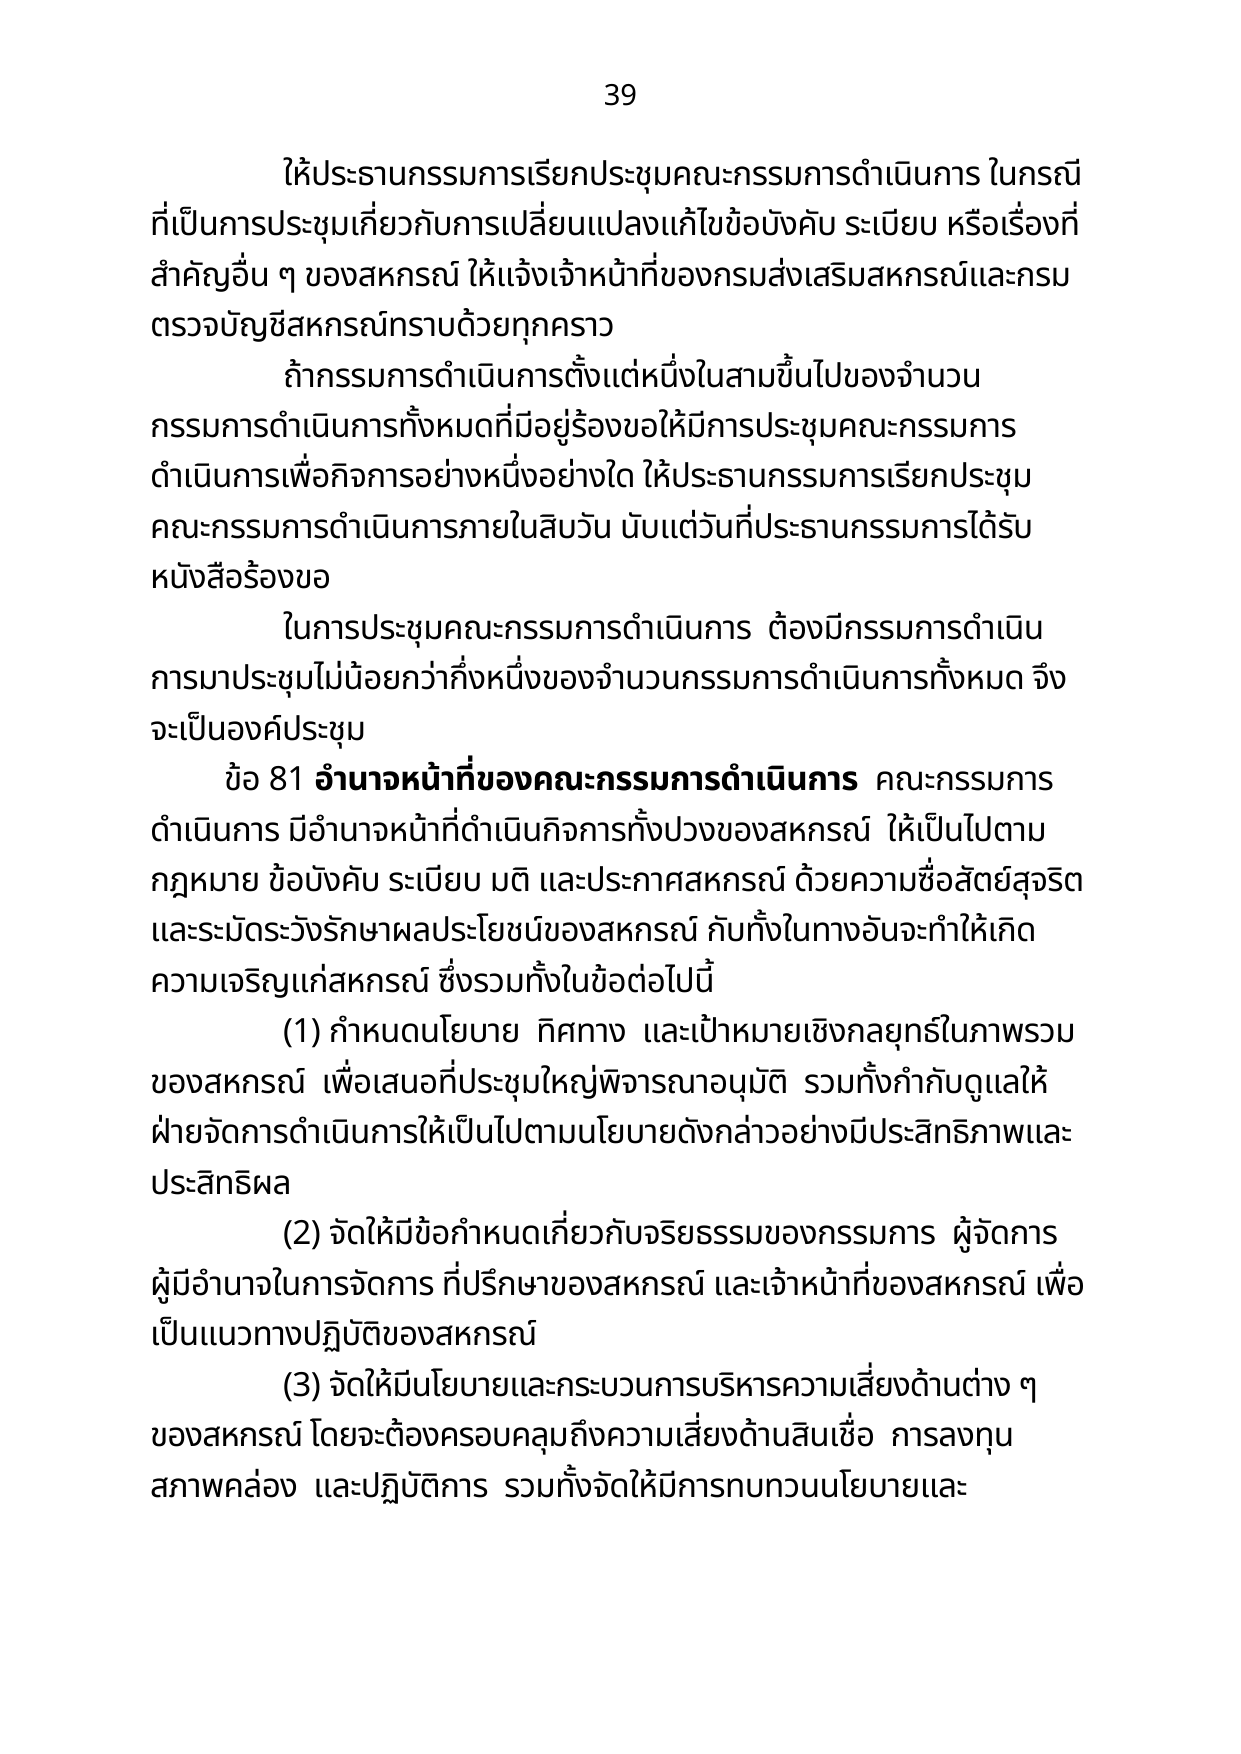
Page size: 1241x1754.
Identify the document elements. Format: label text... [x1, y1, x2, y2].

text ข้อ 81 อำนาจหน้าที่ของคณะกรรมการดำเนินการ คณะกรรมการดำเนินการ มีอำนาจหน้าที่ดำเนินกิจการทั้งปวงของสหกรณ์ ให้เป็นไปตามกฎหมาย ข้อบังคับ ระเบียบ มติ และประกาศสหกรณ์ ด้วยความซื่อสัตย์สุจริตและระมัดระวังรักษาผลประโยชน์ของสหกรณ์ กับทั้งในทางอันจะทำให้เกิดความเจริญแก่สหกรณ์ ซึ่งรวมทั้งในข้อต่อไปนี้ [150, 755, 1090, 1007]
text ในการประชุมคณะกรรมการดำเนินการ ต้องมีกรรมการดำเนินการมาประชุมไม่น้อยกว่ากึ่งหนึ่งของจำนวนกรรมการดำเนินการทั้งหมด จึงจะเป็นองค์ประชุม [150, 604, 1090, 755]
text ให้ประธานกรรมการเรียกประชุมคณะกรรมการดำเนินการ ในกรณีที่เป็นการประชุมเกี่ยวกับการเปลี่ยนแปลงแก้ไขข้อบังคับ ระเบียบ หรือเรื่องที่สำคัญอื่น ๆ ของสหกรณ์ ให้แจ้งเจ้าหน้าที่ของกรมส่งเสริมสหกรณ์และกรมตรวจบัญชีสหกรณ์ทราบด้วยทุกคราว [150, 150, 1090, 352]
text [150, 1361, 1090, 1512]
text (2) จัดให้มีข้อกำหนดเกี่ยวกับจริยธรรมของกรรมการ ผู้จัดการ ผู้มีอำนาจในการจัดการ ที่ปรึกษาของสหกรณ์ และเจ้าหน้าที่ของสหกรณ์ เพื่อเป็นแนวทางปฏิบัติของสหกรณ์ [150, 1209, 1090, 1361]
text ถ้ากรรมการดำเนินการตั้งแต่หนึ่งในสามขึ้นไปของจำนวนกรรมการดำเนินการทั้งหมดที่มีอยู่ร้องขอให้มีการประชุมคณะกรรมการดำเนินการเพื่อกิจการอย่างหนึ่งอย่างใด ให้ประธานกรรมการเรียกประชุมคณะกรรมการดำเนินการภายในสิบวัน นับแต่วันที่ประธานกรรมการได้รับหนังสือร้องขอ [150, 352, 1090, 604]
text (1) กำหนดนโยบาย ทิศทาง และเป้าหมายเชิงกลยุทธ์ในภาพรวมของสหกรณ์ เพื่อเสนอที่ประชุมใหญ่พิจารณาอนุมัติ รวมทั้งกำกับดูแลให้ฝ่ายจัดการดำเนินการให้เป็นไปตามนโยบายดังกล่าวอย่างมีประสิทธิภาพและประสิทธิผล [150, 1007, 1090, 1209]
